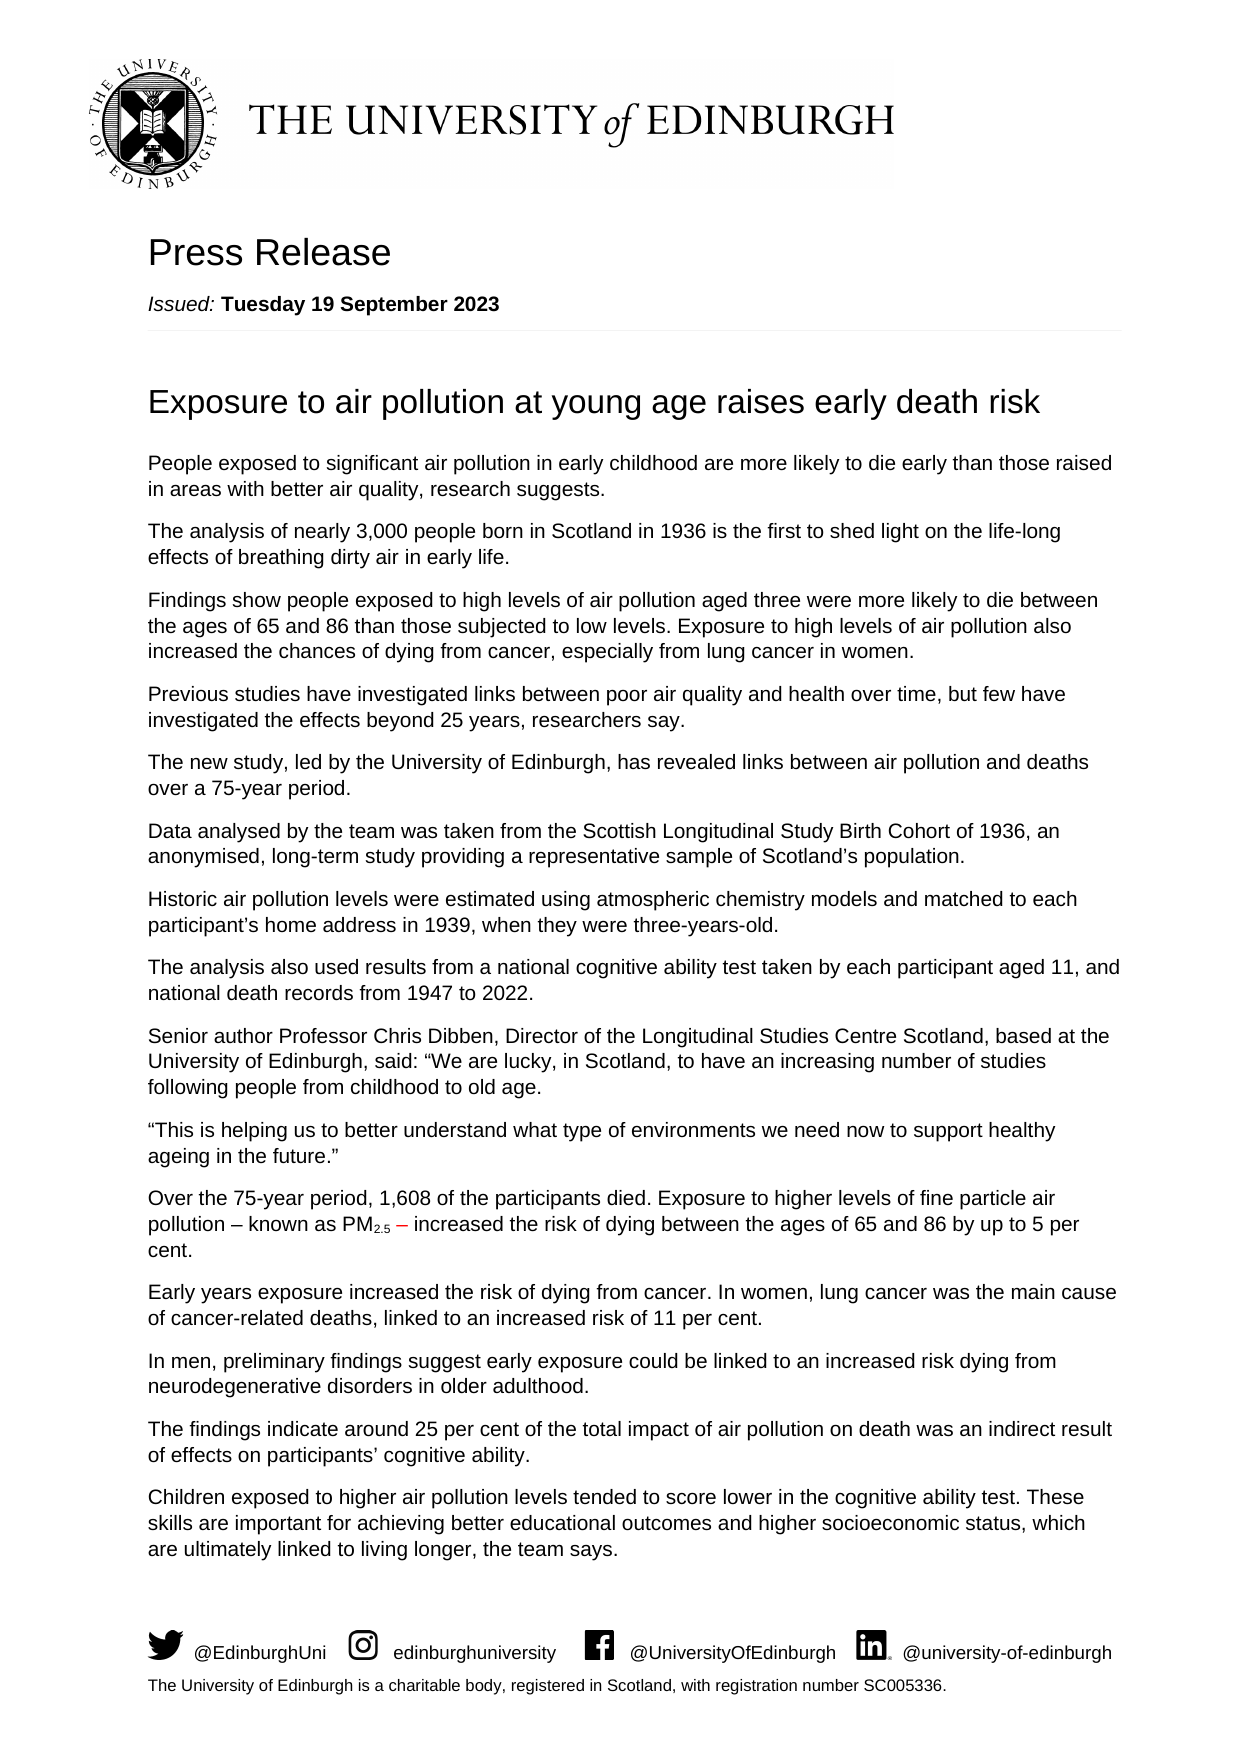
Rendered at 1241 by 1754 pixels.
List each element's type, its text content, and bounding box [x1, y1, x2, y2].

text People exposed to significant air pollution in early childhood are more likely to die early than those raised in areas with better air quality, research suggests. [148, 451, 1122, 501]
text The findings indicate around 25 per cent of the total impact of air pollution on death was an indirect result of effects on participants’ cognitive ability. [148, 1417, 1122, 1467]
text Previous studies have investigated links between poor air quality and health over time, but few have investigated the effects beyond 25 years, researchers say. [148, 682, 1122, 732]
picture [348, 1630, 378, 1660]
picture [856, 1630, 892, 1660]
text Data analysed by the team was taken from the Scottish Longitudinal Study Birth Cohort of 1936, an anonymised, long-term study providing a representative sample of Scotland’s population. [148, 818, 1122, 868]
text Press Release [148, 239, 1122, 272]
picture [584, 1630, 614, 1660]
text In men, preliminary findings suggest early exposure could be linked to an increased risk dying from neurodegenerative disorders in older adulthood. [148, 1348, 1122, 1398]
text Early years exposure increased the risk of dying from cancer. In women, lung cancer was the main cause of cancer-related deaths, linked to an increased risk of 11 per cent. [148, 1280, 1122, 1330]
text Issued: Tuesday 19 September 2023 [148, 285, 1122, 318]
text “This is helping us to better understand what type of environments we need now to support healthy ageing in the future.” [148, 1118, 1122, 1167]
text Findings show people exposed to high levels of air pollution aged three were more likely to die between the ages of 65 and 86 than those subjected to low levels. Exposure to high levels of air pollution also increased the chances of dying from cancer, especially from lung cancer in women. [148, 588, 1122, 663]
text Historic air pollution levels were estimated using atmospheric chemistry models and matched to each participant’s home address in 1939, when they were three-years-old. [148, 887, 1122, 937]
text The new study, led by the University of Edinburgh, has revealed links between air pollution and deaths over a 75-year period. [148, 750, 1122, 800]
title Exposure to air pollution at young age raises early death risk [148, 380, 1122, 422]
text Over the 75-year period, 1,608 of the participants died. Exposure to higher levels of fine particle air pollution – known as PM2.5 – increased the risk of dying between the ages of 65 and 86 by up to 5 per cent. [148, 1186, 1122, 1262]
text Senior author Professor Chris Dibben, Director of the Longitudinal Studies Centre Scotland, based at the University of Edinburgh, said: “We are lucky, in Scotland, to have an increasing number of studies following people from childhood to old age. [148, 1023, 1122, 1099]
picture [88, 59, 894, 189]
text Children exposed to higher air pollution levels tended to score lower in the cognitive ability test. These skills are important for achieving better educational outcomes and higher socioeconomic status, which are ultimately linked to living longer, the team says. [148, 1485, 1122, 1561]
text The analysis also used results from a national cognitive ability test taken by each participant aged 11, and national death records from 1947 to 2022. [148, 955, 1122, 1005]
text The analysis of nearly 3,000 people born in Scotland in 1936 is the first to shed light on the life-long effects of breathing dirty air in early life. [148, 519, 1122, 569]
picture [147, 1630, 184, 1660]
